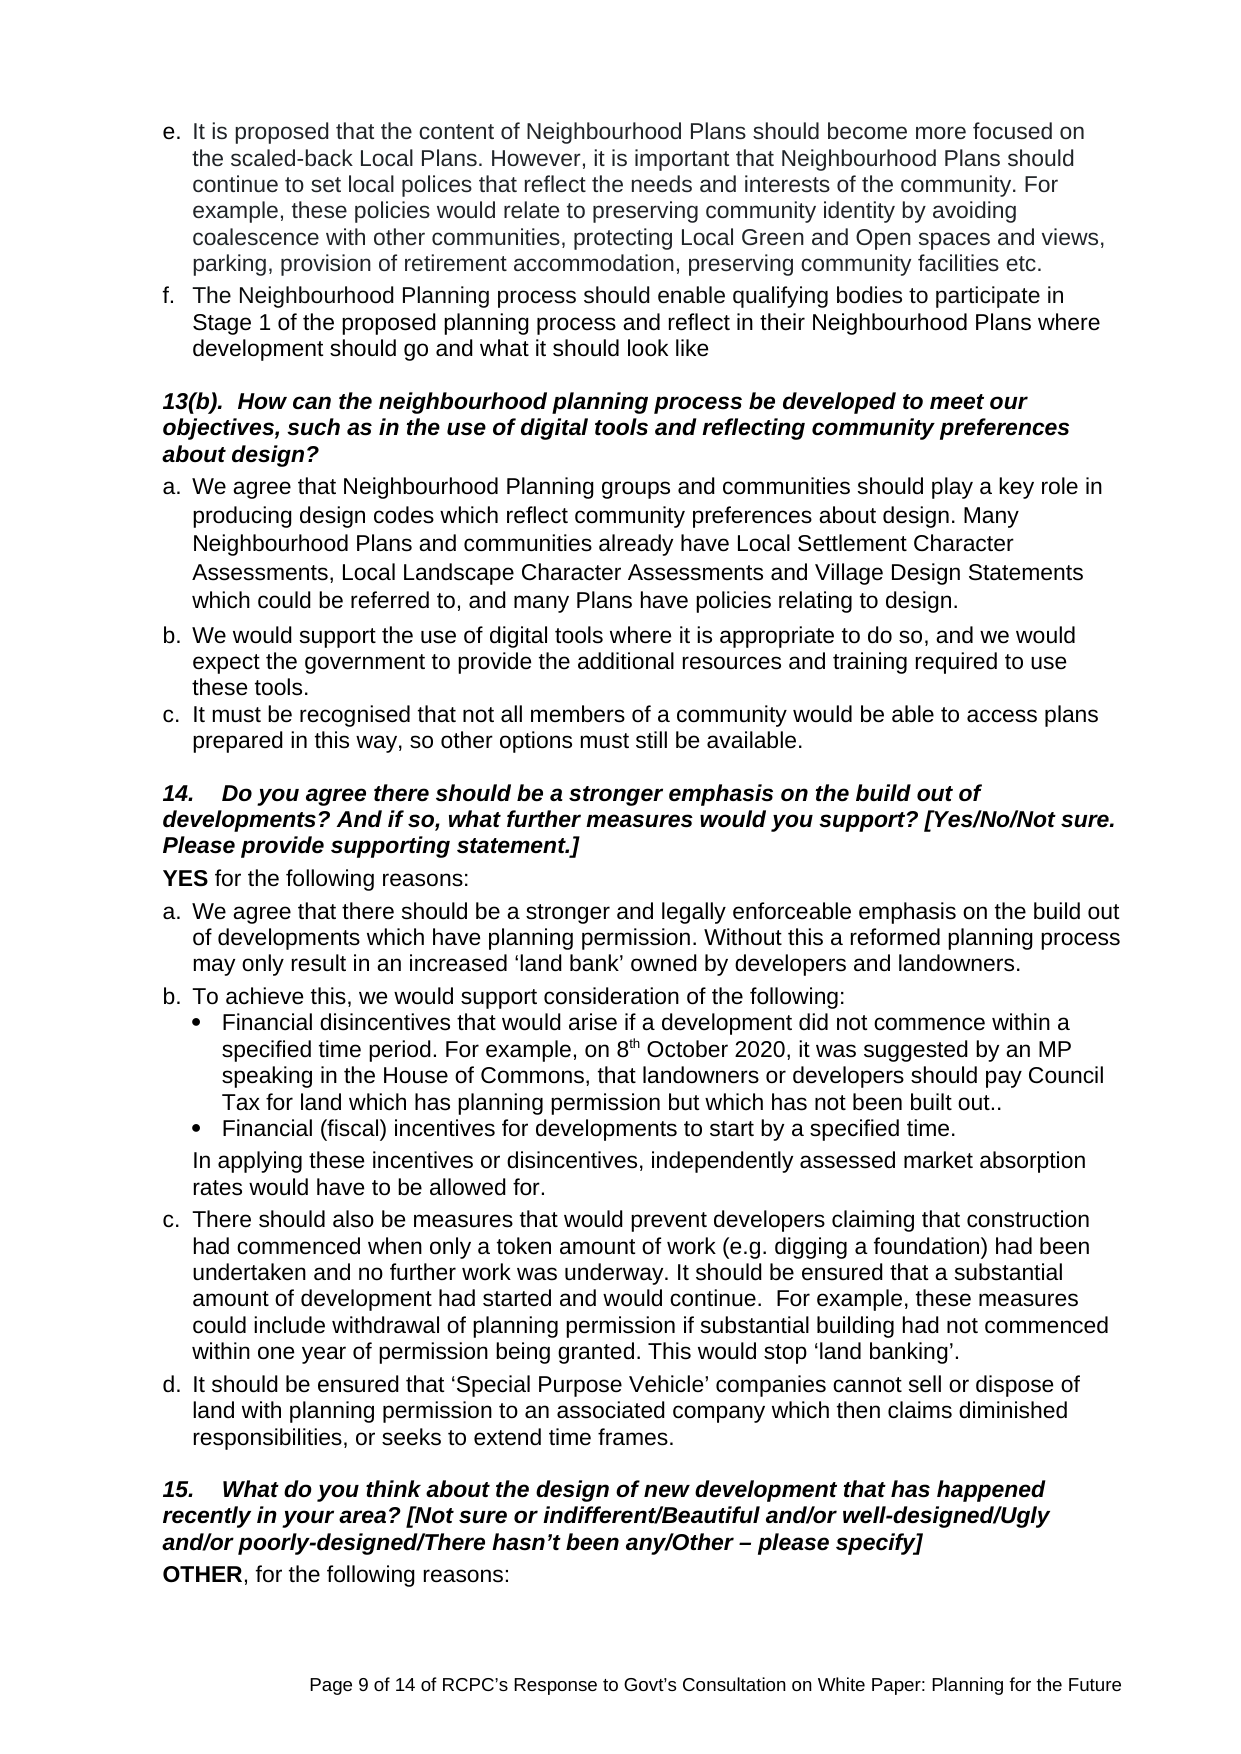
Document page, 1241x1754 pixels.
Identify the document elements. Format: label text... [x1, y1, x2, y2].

list We would support the use of digital tools where it is appropriate to do so, and we would expect the government to provide the additional resources and training required to use these tools. [162, 622, 1122, 701]
list The Neighbourhood Planning process should enable qualifying bodies to participate in Stage 1 of the proposed planning process and reflect in their Neighbourhood Plans where development should go and what it should look like [162, 282, 1122, 362]
list Financial disincentives that would arise if a development did not commence within a specified time period. For example, on 8th October 2020, it was suggested by an MP speaking in the House of Commons, that landowners or developers should pay Council Tax for land which has planning permission but which has not been built out.. [192, 1009, 1122, 1115]
list To achieve this, we would support consideration of the following: [162, 983, 1122, 1009]
list It should be ensured that ‘Special Purpose Vehicle’ companies cannot sell or dispose of land with planning permission to an associated company which then claims diminished responsibilities, or seeks to extend time frames. [162, 1371, 1122, 1450]
text In applying these incentives or disincentives, independently assessed market absorption rates would have to be allowed for. [192, 1147, 1122, 1200]
list We agree that there should be a stronger and legally enforceable emphasis on the build out of developments which have planning permission. Without this a reformed planning process may only result in an increased ‘land bank’ owned by developers and landowners. [162, 898, 1122, 977]
text 15. What do you think about the design of new development that has happened recently in your area? [Not sure or indifferent/Beautiful and/or well-designed/Ugly and/or poorly-designed/There hasn’t been any/Other – please specify] [162, 1476, 1122, 1555]
list We agree that Neighbourhood Planning groups and communities should play a key role in producing design codes which reflect community preferences about design. Many Neighbourhood Plans and communities already have Local Settlement Character Assessments, Local Landscape Character Assessments and Village Design Statements which could be referred to, and many Plans have policies relating to design. [162, 473, 1122, 613]
text 14. Do you agree there should be a stronger emphasis on the build out of developments? And if so, what further measures would you support? [Yes/No/Not sure. Please provide supporting statement.] [162, 780, 1122, 859]
text OTHER, for the following reasons: [162, 1561, 1122, 1588]
text YES for the following reasons: [162, 865, 1122, 891]
list It is proposed that the content of Neighbourhood Plans should become more focused on the scaled-back Local Plans. However, it is important that Neighbourhood Plans should continue to set local polices that reflect the needs and interests of the community. For example, these policies would relate to preserving community identity by avoiding coalescence with other communities, protecting Local Green and Open spaces and views, parking, provision of retirement accommodation, preserving community facilities etc. [162, 118, 1122, 276]
list There should also be measures that would prevent developers claiming that construction had commenced when only a token amount of work (e.g. digging a foundation) had been undertaken and no further work was underway. It should be ensured that a substantial amount of development had started and would continue. For example, these measures could include withdrawal of planning permission if substantial building had not commenced within one year of permission being granted. This would stop ‘land banking’. [162, 1206, 1122, 1364]
text 13(b). How can the neighbourhood planning process be developed to meet our objectives, such as in the use of digital tools and reflecting community preferences about design? [162, 388, 1122, 467]
list Financial (fiscal) incentives for developments to start by a specified time. [192, 1115, 1122, 1141]
list It must be recognised that not all members of a community would be able to access plans prepared in this way, so other options must still be available. [162, 701, 1122, 753]
